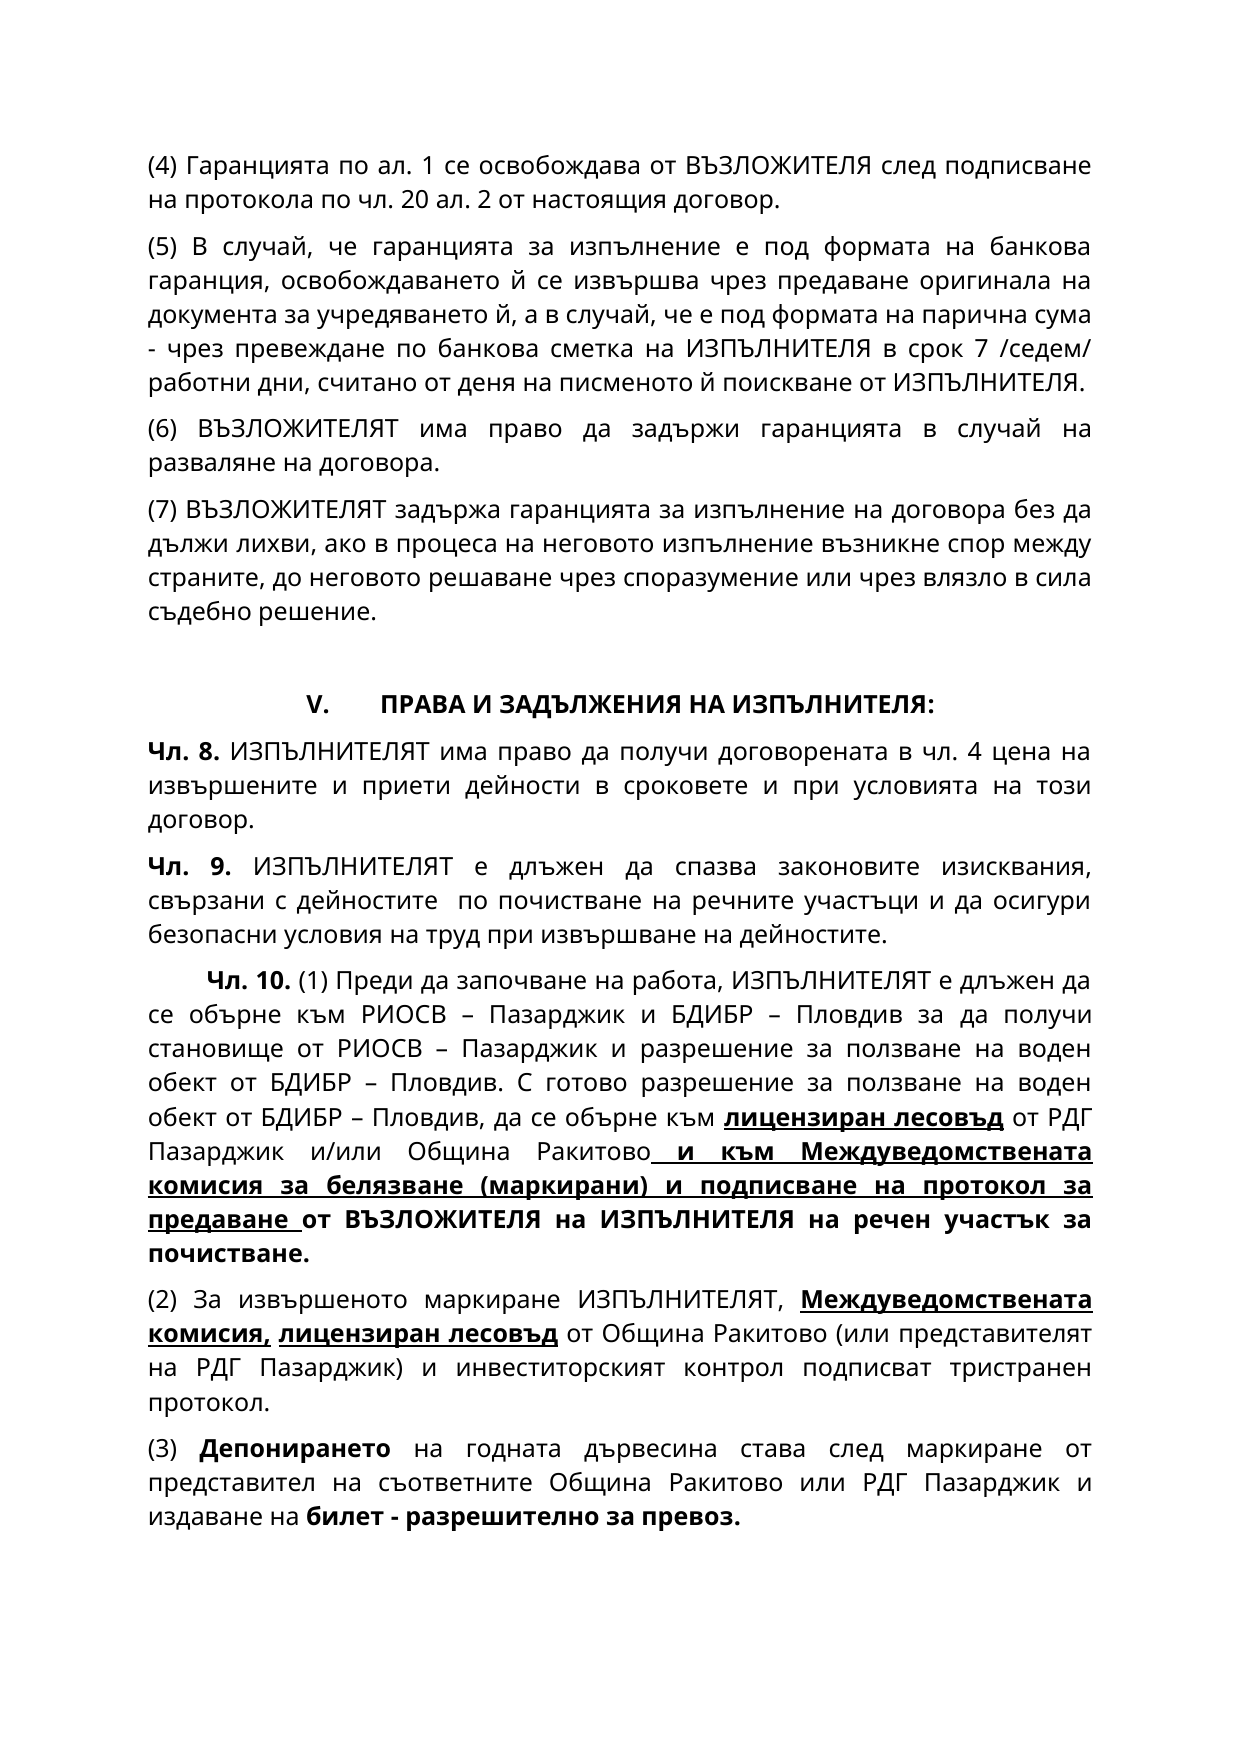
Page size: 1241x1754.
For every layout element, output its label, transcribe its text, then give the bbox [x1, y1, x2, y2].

text Чл. 10. (1) Преди да започване на работа, ИЗПЪЛНИТЕЛЯТ е длъжен да се обърне към РИОСВ – Пазарджик и БДИБР – Пловдив за да получи становище от РИОСВ – Пазарджик и разрешение за ползване на воден обект от БДИБР – Пловдив. С готово разрешение за ползване на воден обект от БДИБР – Пловдив, да се обърне към лицензиран лесовъд от РДГ Пазарджик и/или Община Ракитово и към Междуведомствената комисия за белязване (маркирани) и подписване на протокол за предаване от ВЪЗЛОЖИТЕЛЯ на ИЗПЪЛНИТЕЛЯ на речен участък за почистване. [148, 1198, 1093, 1269]
text Чл. 10. (1) Преди да започване на работа, ИЗПЪЛНИТЕЛЯТ е длъжен да се обърне към РИОСВ – Пазарджик и БДИБР – Пловдив за да получи становище от РИОСВ – Пазарджик и разрешение за ползване на воден обект от БДИБР – Пловдив. С готово разрешение за ползване на воден обект от БДИБР – Пловдив, да се обърне към лицензиран лесовъд от РДГ Пазарджик и/или Община Ракитово и към Междуведомствената комисия за белязване (маркирани) и подписване на протокол за предаване от ВЪЗЛОЖИТЕЛЯ на ИЗПЪЛНИТЕЛЯ на речен участък за почистване. [148, 963, 1093, 1196]
text (3) Депонирането на годната дървесина става след маркиране от представител на съответните Община Ракитово или РДГ Пазарджик и издаване на билет - разрешително за превоз. [148, 1431, 1093, 1533]
text (7) ВЪЗЛОЖИТЕЛЯТ задържа гаранцията за изпълнение на договора без да дължи лихви, ако в процеса на неговото изпълнение възникне спор между страните, до неговото решаване чрез споразумение или чрез влязло в сила съдебно решение. [148, 492, 1093, 628]
text (5) В случай, че гаранцията за изпълнение е под формата на банкова гаранция, освобождаването й се извършва чрез предаване оригинала на документа за учредяването й, а в случай, че е под формата на парична сума - чрез превеждане по банкова сметка на ИЗПЪЛНИТЕЛЯ в срок 7 /седем/ работни дни, считано от деня на писменото й поискване от ИЗПЪЛНИТЕЛЯ. [148, 228, 1093, 398]
text Чл. 8. ИЗПЪЛНИТЕЛЯТ има право да получи договорената в чл. 4 цена на извършените и приети дейности в сроковете и при условията на този договор. [148, 733, 1093, 836]
text (6) ВЪЗЛОЖИТЕЛЯТ има право да задържи гаранцията в случай на разваляне на договора. [148, 411, 1093, 479]
text (4) Гаранцията по ал. 1 се освобождава от ВЪЗЛОЖИТЕЛЯ след подписване на протокола по чл. 20 ал. 2 от настоящия договор. [148, 148, 1093, 216]
text V. ПРАВА И ЗАДЪЛЖЕНИЯ НА ИЗПЪЛНИТЕЛЯ: [148, 687, 1093, 721]
text Чл. 9. ИЗПЪЛНИТЕЛЯТ е длъжен да спазва законовите изисквания, свързани с дейностите по почистване на речните участъци и да осигури безопасни условия на труд при извършване на дейностите. [148, 848, 1093, 950]
text (2) За извършеното маркиране изпълнителят, Междуведомствената комисия, лицензиран лесовъд от Община Ракитово (или представителят на РДГ Пазарджик) и инвеститорският контрол подписват тристранен протокол. [148, 1282, 1093, 1418]
